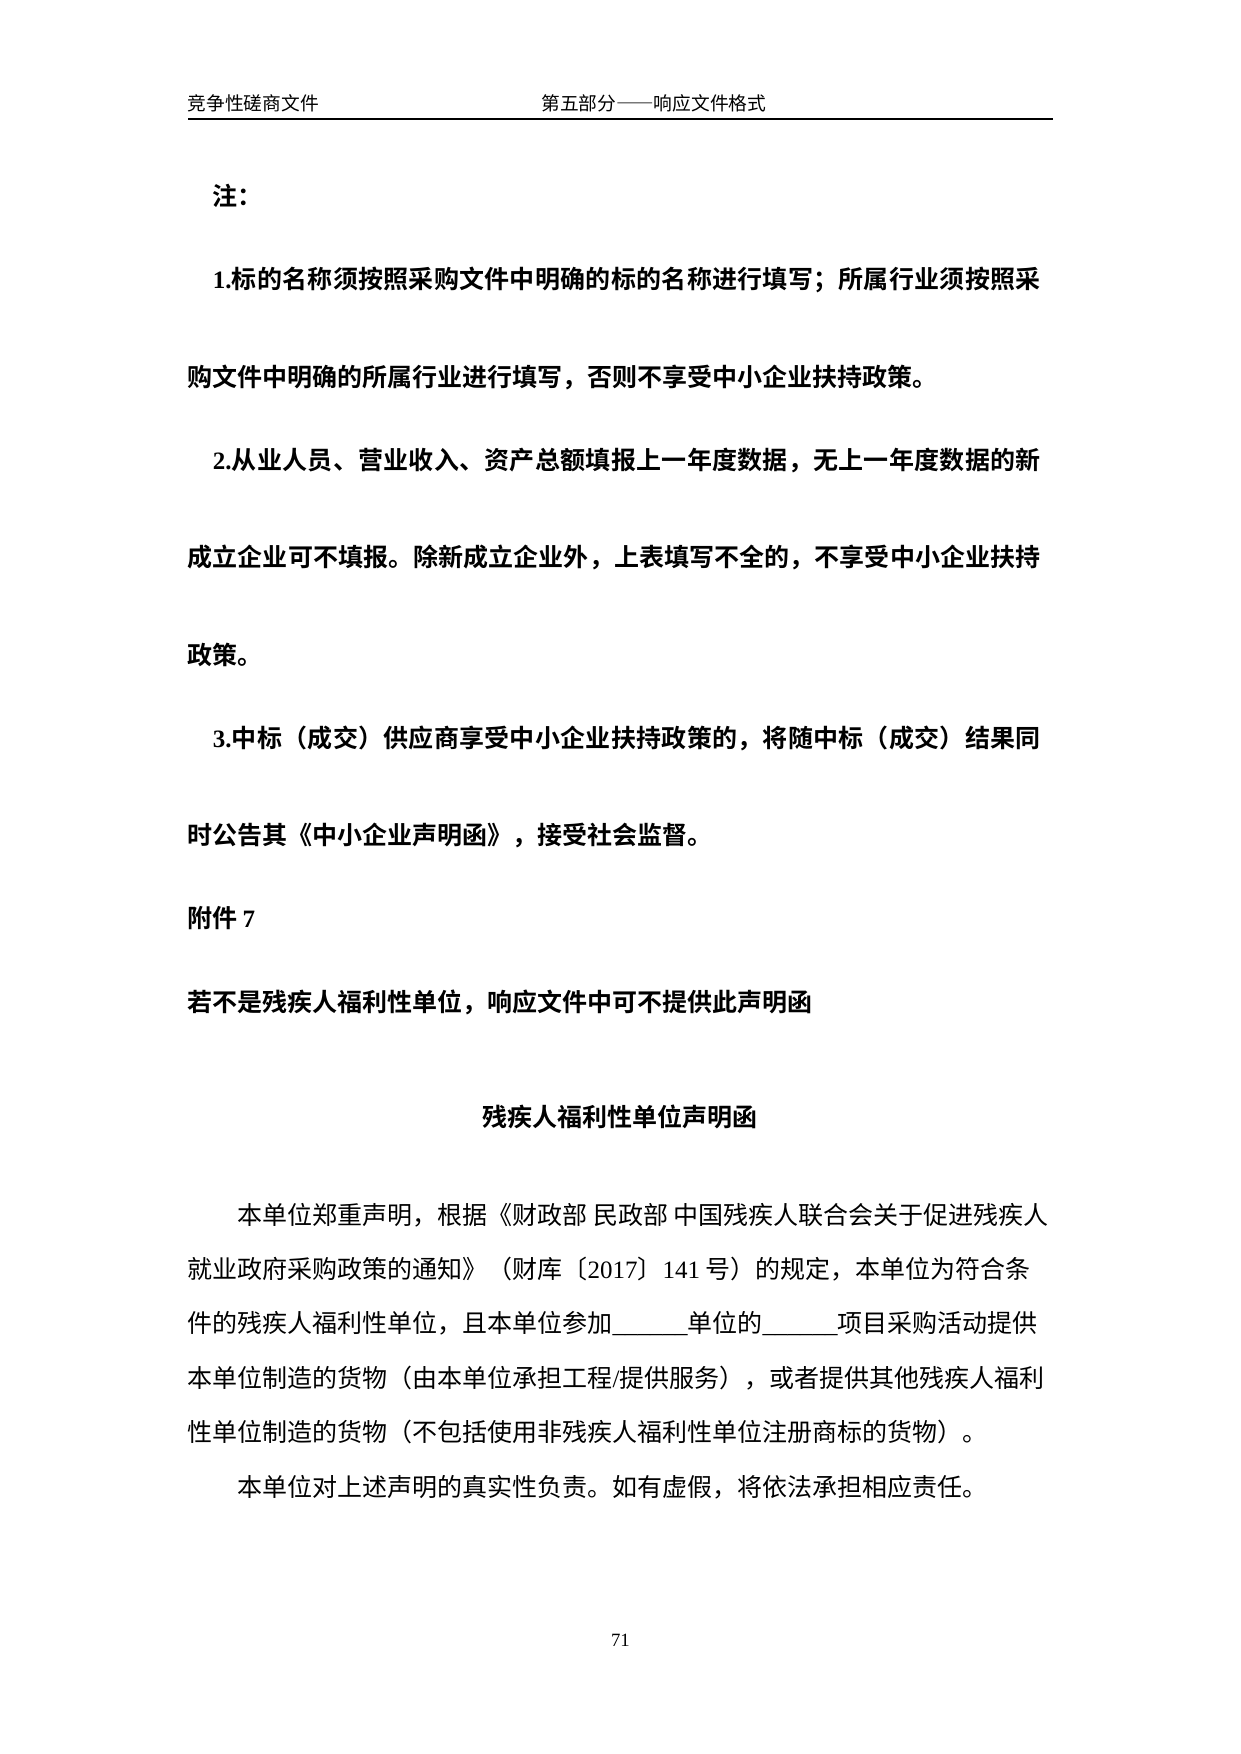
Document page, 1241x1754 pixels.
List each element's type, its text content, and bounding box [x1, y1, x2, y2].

text 残疾人福利性单位声明函 [187, 1098, 1053, 1134]
text 本单位郑重声明，根据《财政部 民政部 中国残疾人联合会关于促进残疾人就业政府采购政策的通知》（财库〔2017〕141号）的规定，本单位为符合条件的残疾人福利性单位，且本单位参加______单位的______项目采购活动提供本单位制造的货物（由本单位承担工程/提供服务），或者提供其他残疾人福利性单位制造的货物（不包括使用非残疾人福利性单位注册商标的货物）。 [187, 1195, 1053, 1449]
text 若不是残疾人福利性单位，响应文件中可不提供此声明函 [187, 968, 1053, 1033]
text 1.标的名称须按照采购文件中明确的标的名称进行填写；所属行业须按照采购文件中明确的所属行业进行填写，否则不享受中小企业扶持政策。 [187, 245, 1044, 408]
text 2.从业人员、营业收入、资产总额填报上一年度数据，无上一年度数据的新成立企业可不填报。除新成立企业外，上表填写不全的，不享受中小企业扶持政策。 [187, 426, 1044, 686]
text 本单位对上述声明的真实性负责。如有虚假，将依法承担相应责任。 [187, 1467, 1053, 1503]
text 3.中标（成交）供应商享受中小企业扶持政策的，将随中标（成交）结果同时公告其《中小企业声明函》，接受社会监督。 [187, 704, 1044, 866]
text 注： [187, 162, 1044, 227]
text 附件7 [187, 884, 1053, 949]
